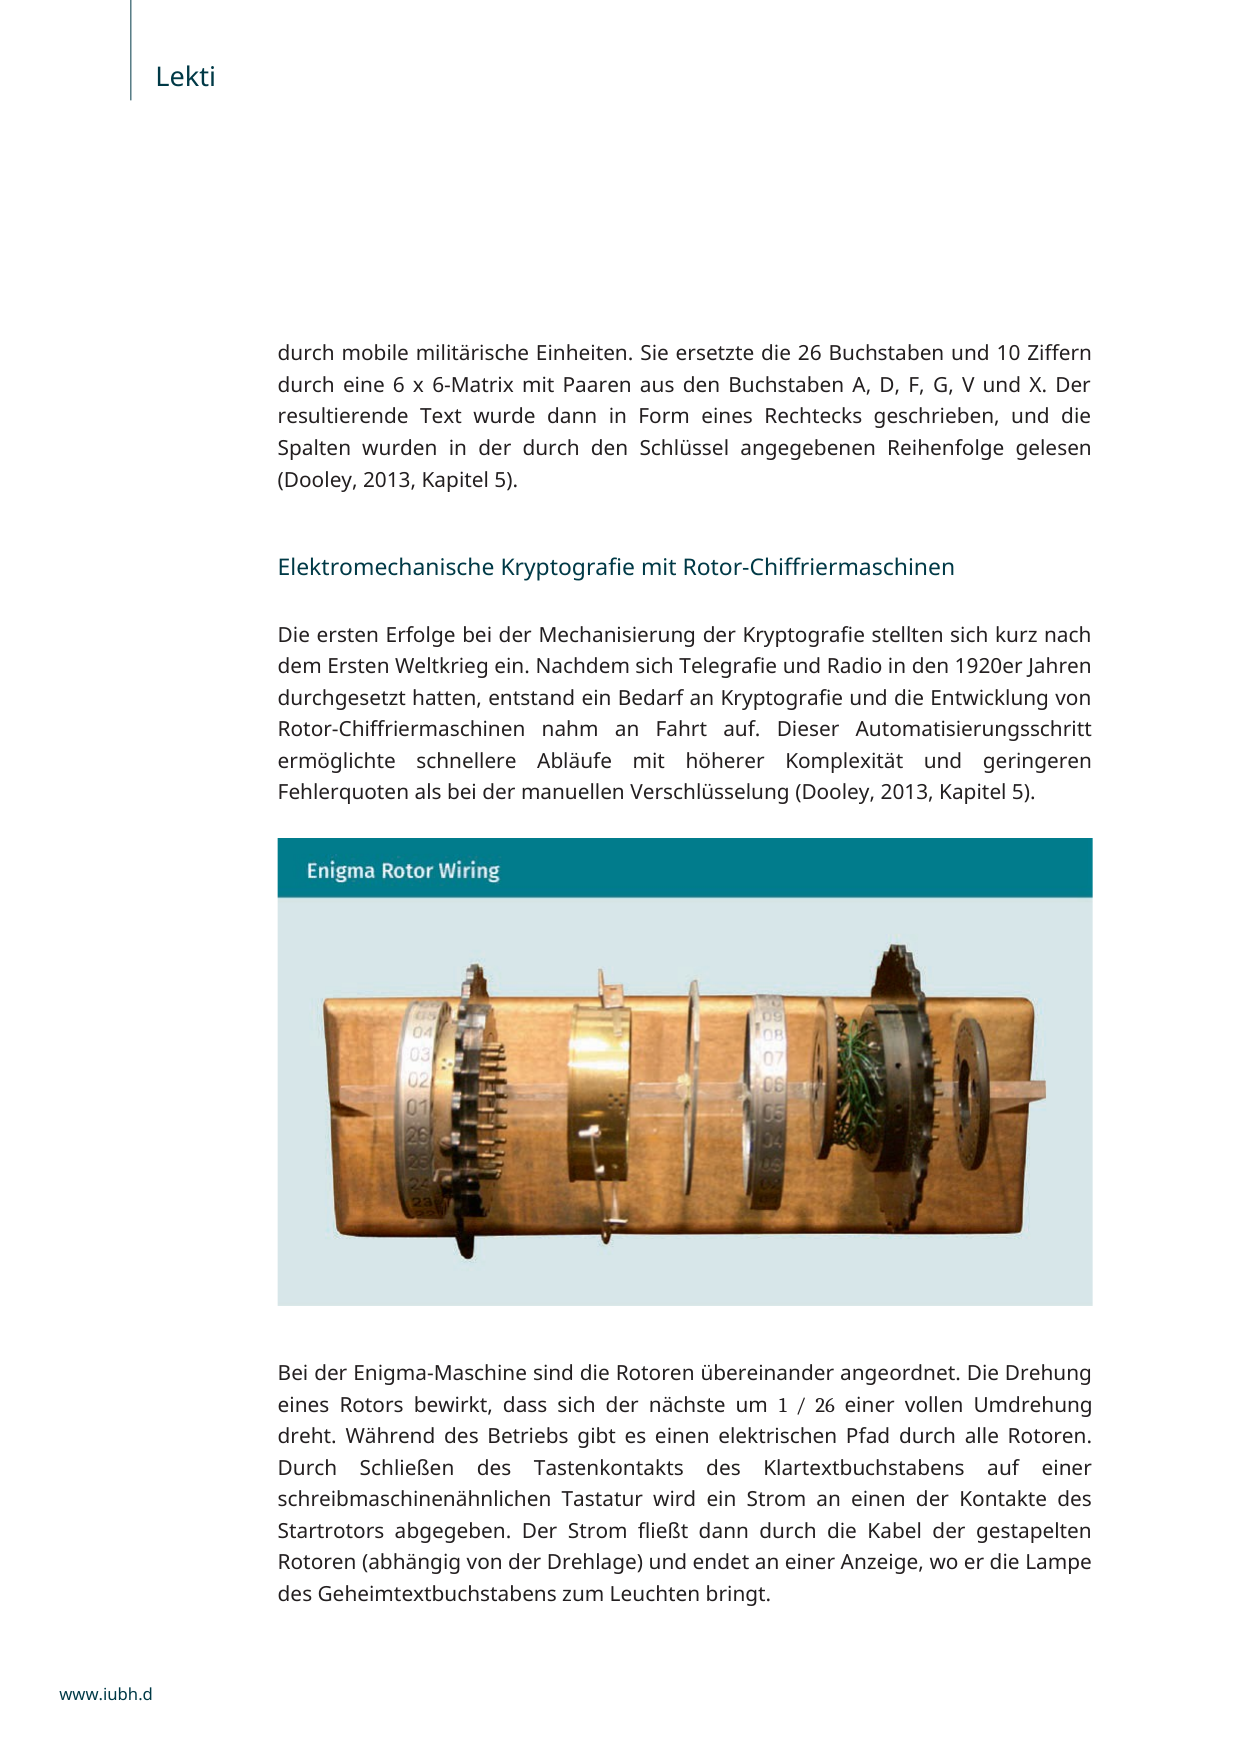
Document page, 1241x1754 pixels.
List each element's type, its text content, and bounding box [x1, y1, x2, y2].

text Die ersten Erfolge bei der Mechanisierung der Kryptografie stellten sich kurz nach dem Ersten Weltkrieg ein. Nachdem sich Telegrafie und Radio in den 1920er Jahren durchgesetzt hatten, entstand ein Bedarf an Kryptografie und die Entwicklung von Rotor-Chiffriermaschinen nahm an Fahrt auf. Dieser Automatisierungsschritt ermöglichte schnellere Abläufe mit höherer Komplexität und geringeren Fehlerquoten als bei der manuellen Verschlüsselung (Dooley, 2013, Kapitel 5). [277, 620, 1093, 806]
text Bei der Enigma-Maschine sind die Rotoren übereinander angeordnet. Die Drehung eines Rotors bewirkt, dass sich der nächste um 1 / 26 einer vollen Umdrehung dreht. Während des Betriebs gibt es einen elektrischen Pfad durch alle Rotoren. Durch Schließen des Tastenkontakts des Klartextbuchstabens auf einer schreibmaschinenähnlichen Tastatur wird ein Strom an einen der Kontakte des Startrotors abgegeben. Der Strom fließt dann durch die Kabel der gestapelten Rotoren (abhängig von der Drehlage) und endet an einer Anzeige, wo er die Lampe des Geheimtextbuchstabens zum Leuchten bringt. [277, 1358, 1093, 1607]
picture [128, 1687, 132, 1700]
subtitle Elektromechanische Kryptografie mit Rotor-Chiffriermaschinen [277, 551, 1215, 582]
picture [277, 838, 1093, 1306]
text durch mobile militärische Einheiten. Sie ersetzte die 26 Buchstaben und 10 Ziffern durch eine 6 x 6-Matrix mit Paaren aus den Buchstaben A, D, F, G, V und X. Der resultierende Text wurde dann in Form eines Rechtecks geschrieben, und die Spalten wurden in der durch den Schlüssel angegebenen Reihenfolge gelesen (Dooley, 2013, Kapitel 5). [277, 338, 1093, 493]
